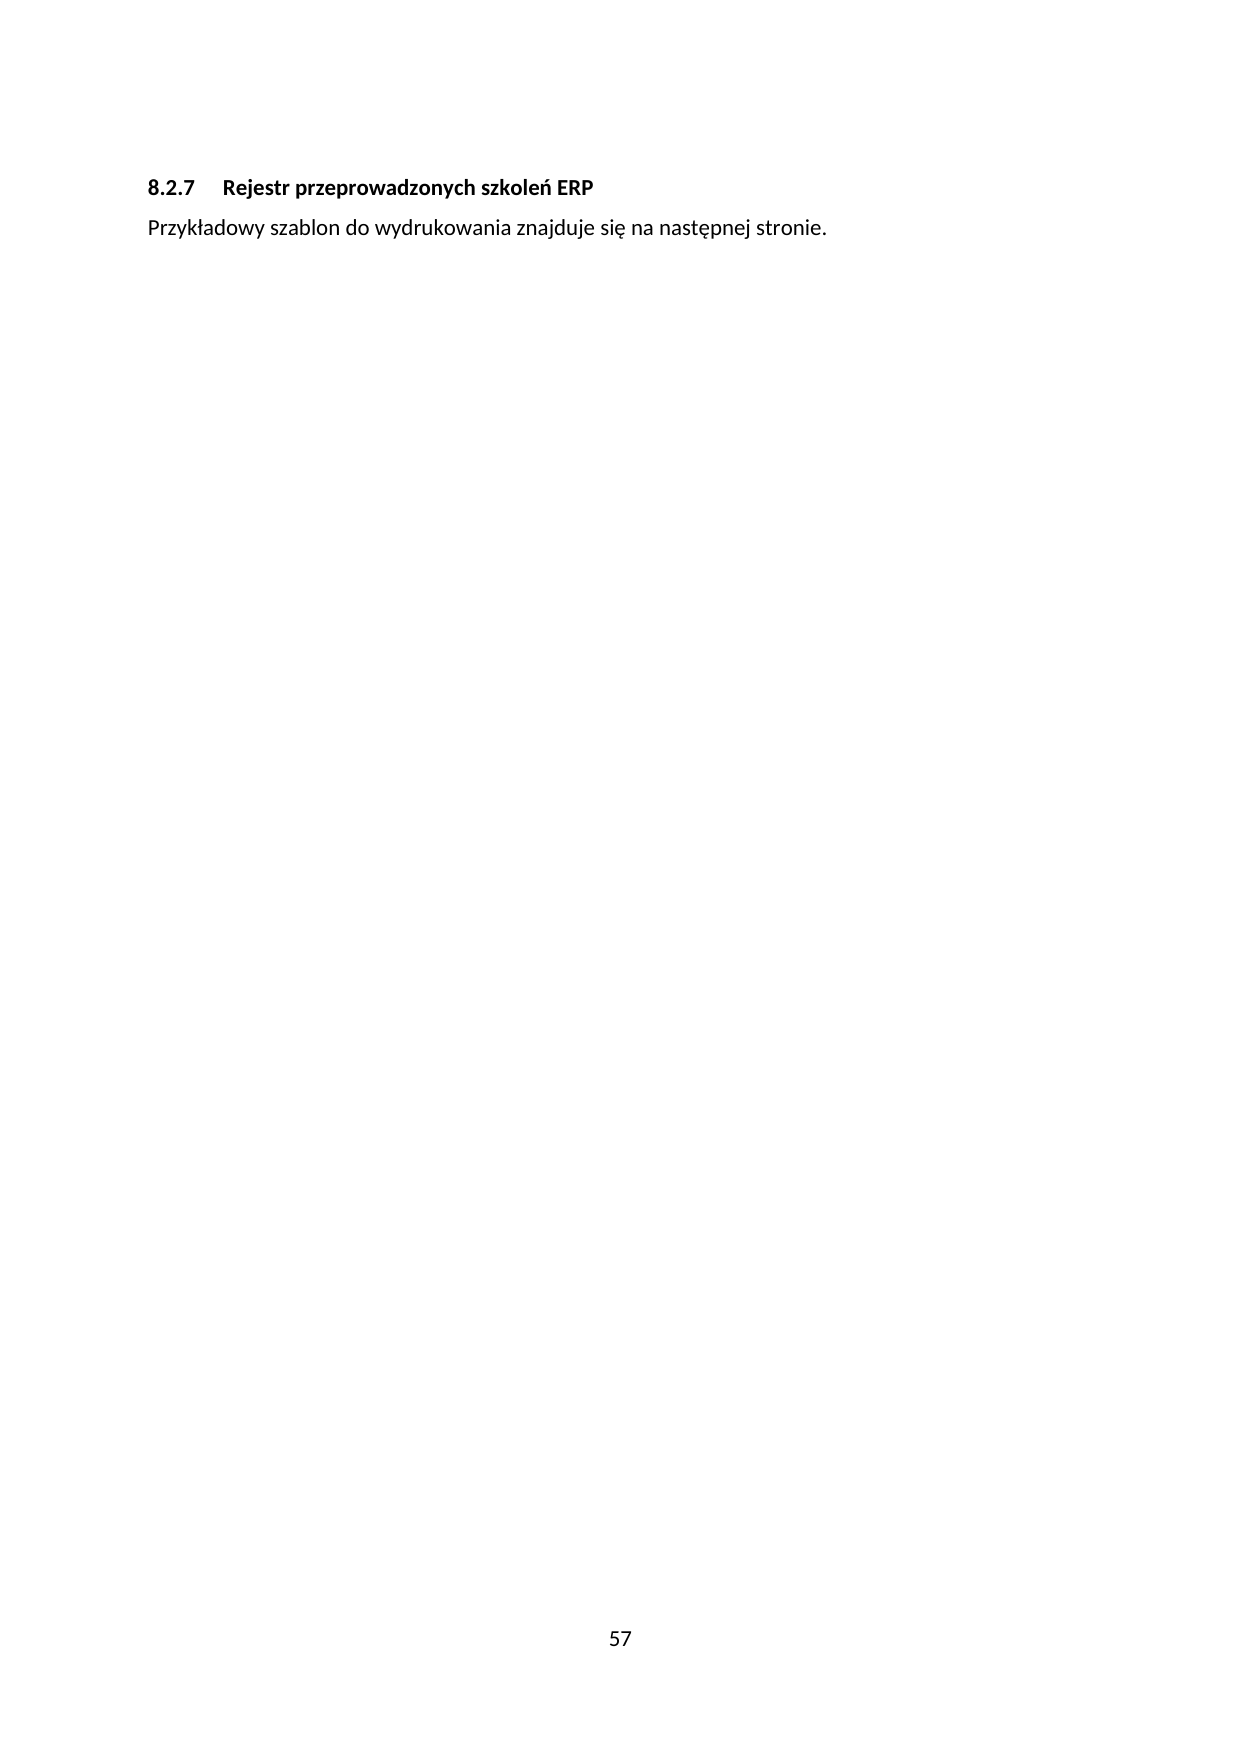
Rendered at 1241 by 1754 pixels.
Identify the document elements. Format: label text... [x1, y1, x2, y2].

text Przykładowy szablon do wydrukowania znajduje się na następnej stronie. [148, 213, 1093, 241]
subtitle Rejestr przeprowadzonych szkoleń ERP [148, 173, 1093, 201]
